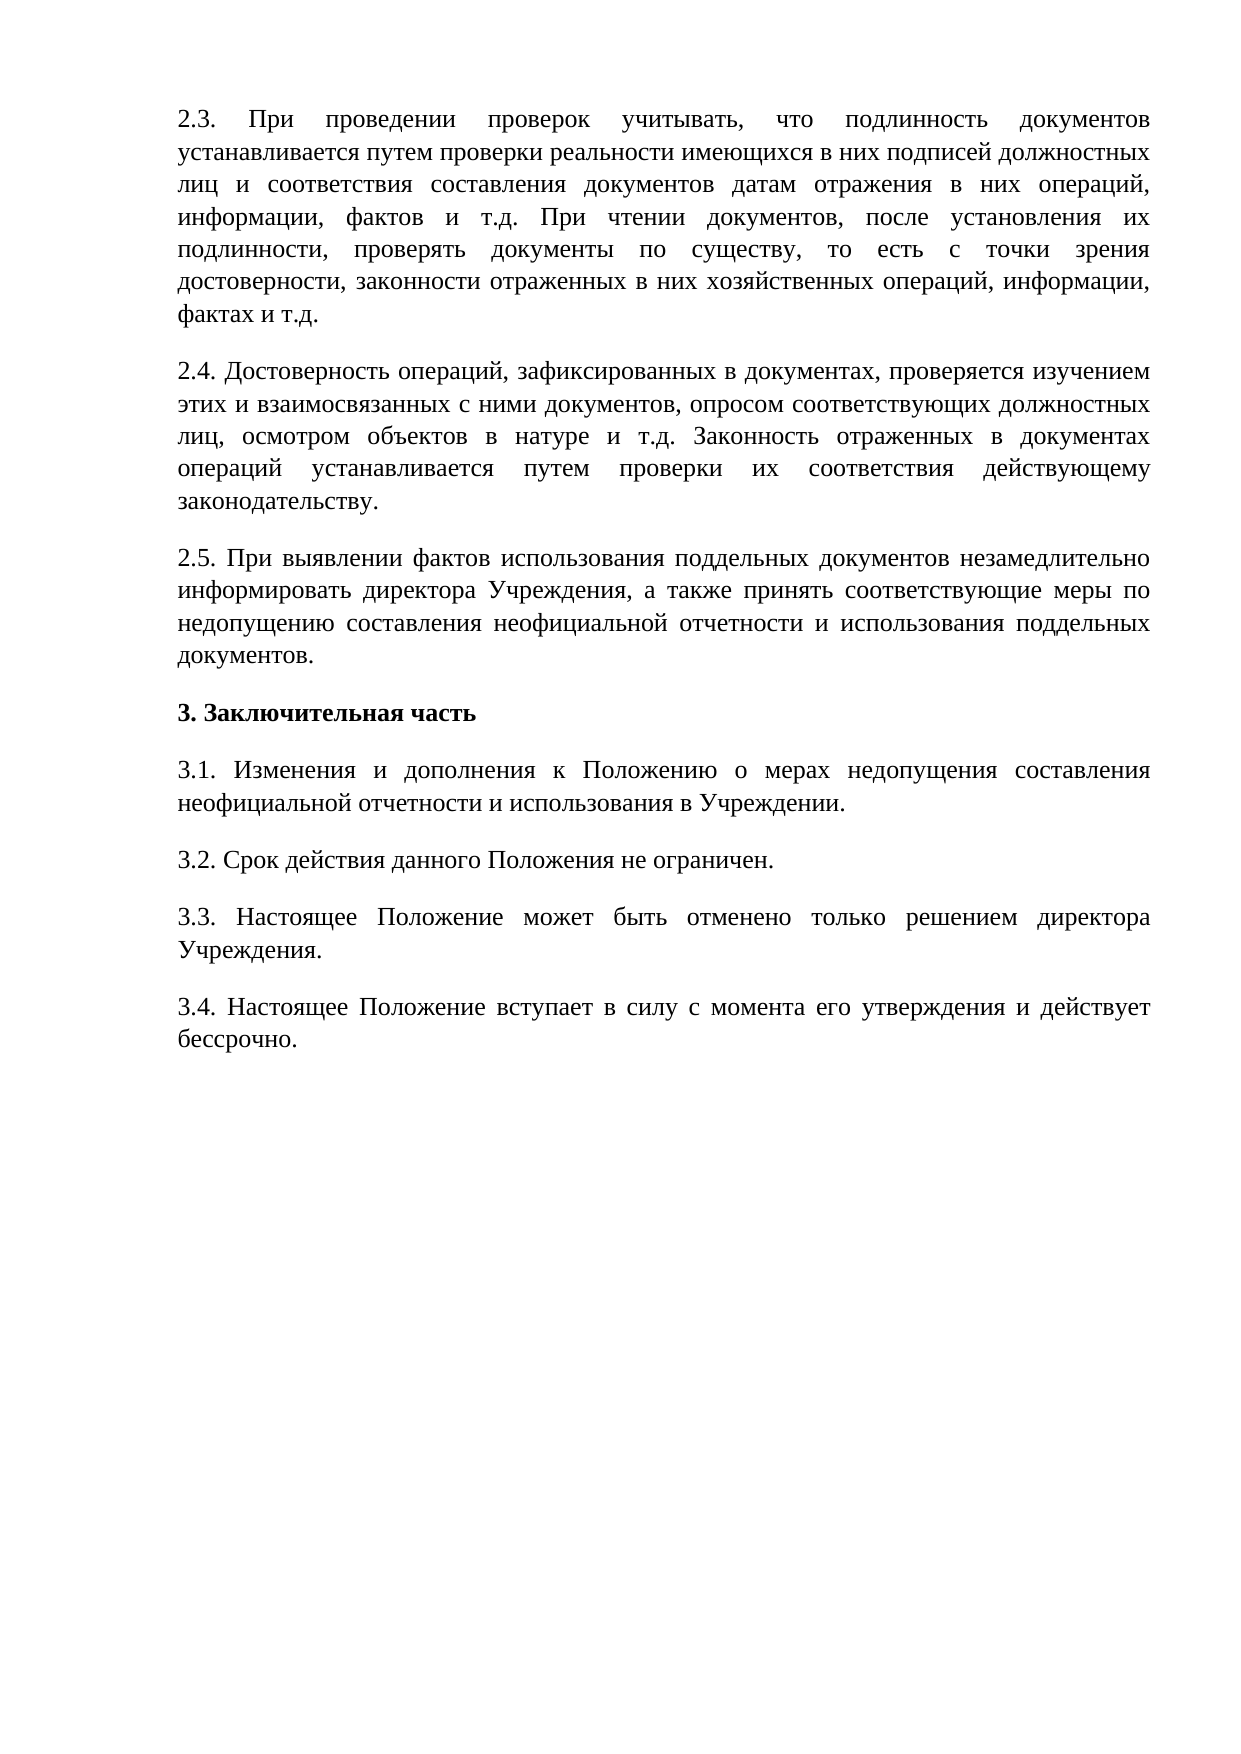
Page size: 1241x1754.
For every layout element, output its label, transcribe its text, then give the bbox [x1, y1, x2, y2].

text 2.3. При проведении проверок учитывать, что подлинность документов устанавливается путем проверки реальности имеющихся в них подписей должностных лиц и соответствия составления документов датам отражения в них операций, информации, фактов и т.д. При чтении документов, после установления их подлинности, проверять документы по существу, то есть с точки зрения достоверности, законности отраженных в них хозяйственных операций, информации, фактах и т.д. [177, 103, 1152, 328]
text 3.3. Настоящее Положение может быть отменено только решением директора Учреждения. [177, 901, 1152, 964]
text 3.1. Изменения и дополнения к Положению о мерах недопущения составления неофициальной отчетности и использования в Учреждении. [177, 754, 1152, 817]
text 2.4. Достоверность операций, зафиксированных в документах, проверяется изучением этих и взаимосвязанных с ними документов, опросом соответствующих должностных лиц, осмотром объектов в натуре и т.д. Законность отраженных в документах операций устанавливается путем проверки их соответствия действующему законодательству. [177, 355, 1152, 515]
text 3. Заключительная часть [177, 697, 1152, 727]
text 3.4. Настоящее Положение вступает в силу с момента его утверждения и действует бессрочно. [177, 991, 1152, 1053]
text 3.2. Срок действия данного Положения не ограничен. [177, 844, 1152, 874]
text 2.5. При выявлении фактов использования поддельных документов незамедлительно информировать директора Учреждения, а также принять соответствующие меры по недопущению составления неофициальной отчетности и использования поддельных документов. [177, 542, 1152, 669]
